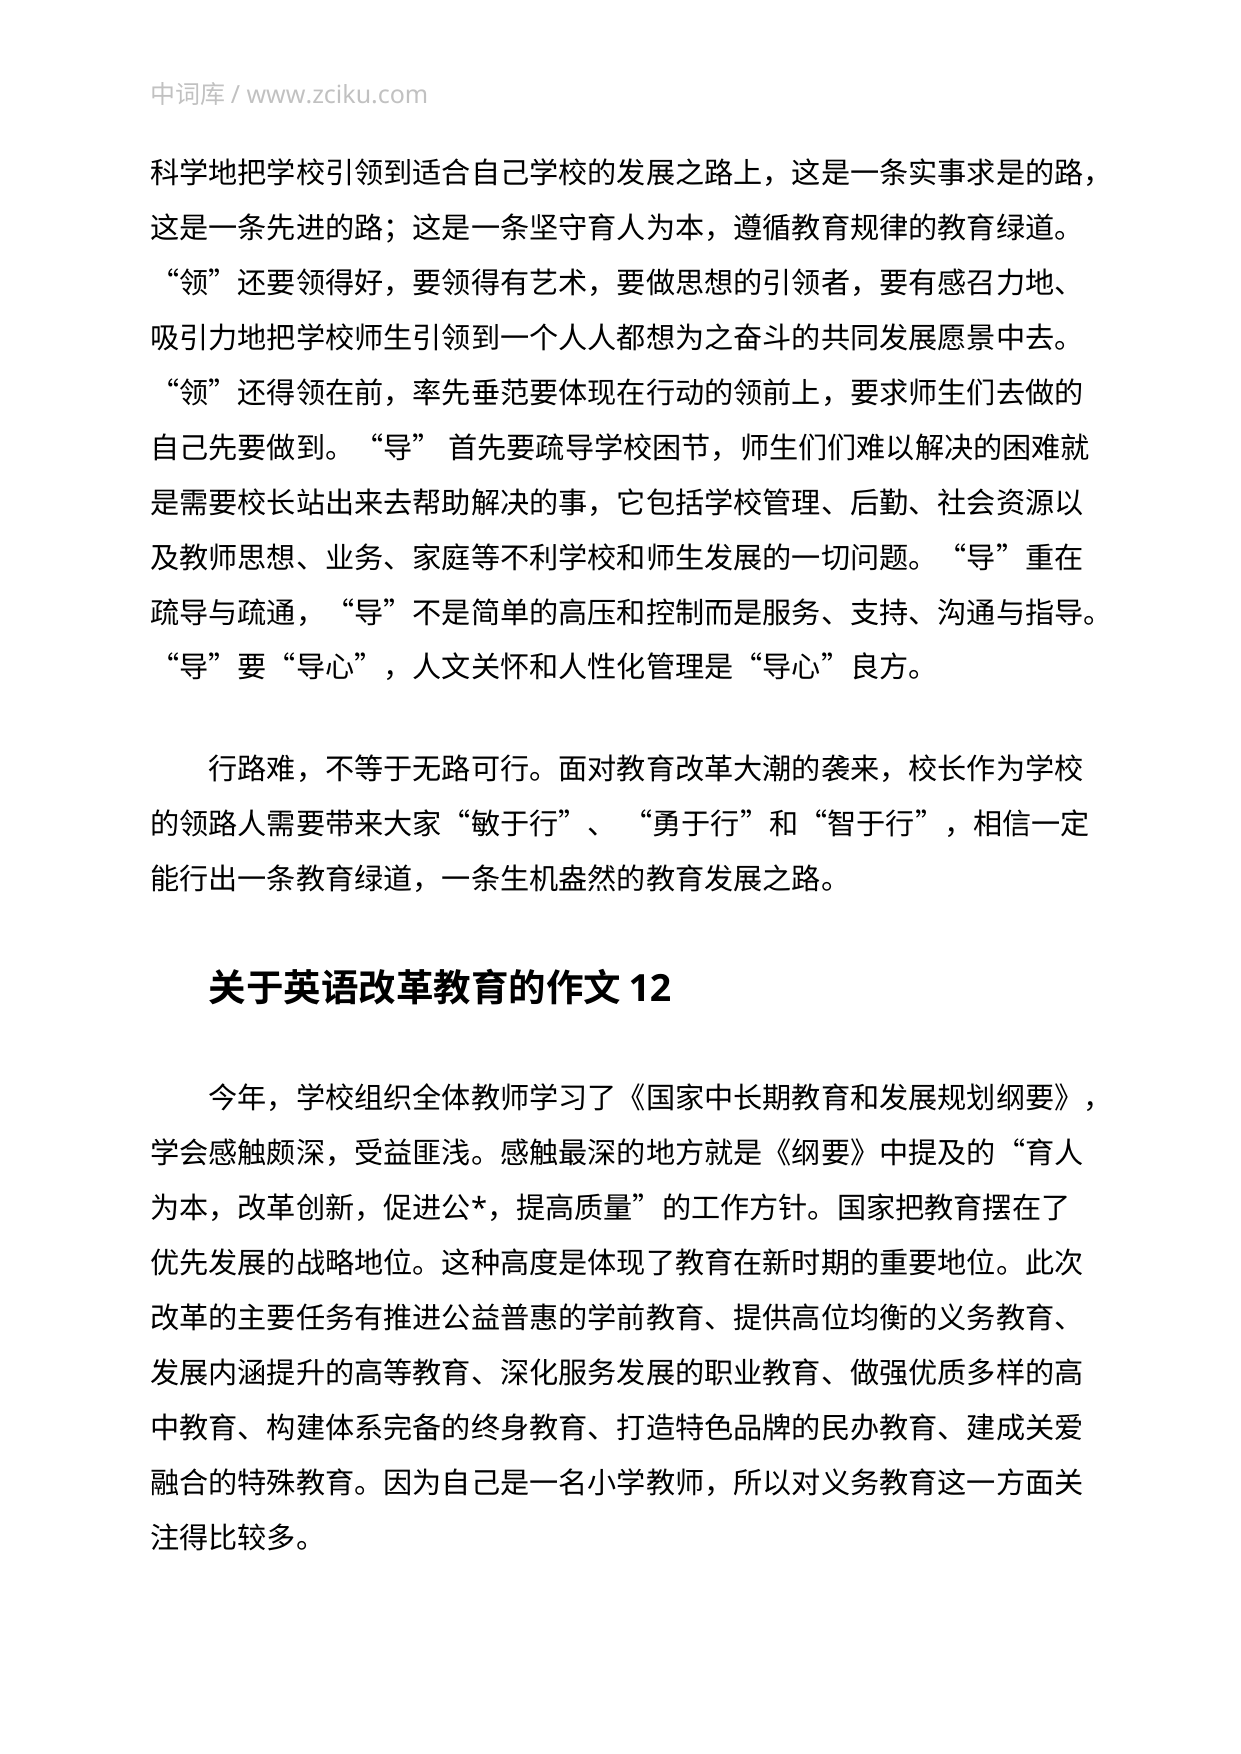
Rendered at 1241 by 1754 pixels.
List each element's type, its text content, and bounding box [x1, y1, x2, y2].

text 关于英语改革教育的作文12 [150, 957, 1090, 1012]
text 行路难，不等于无路可行。面对教育改革大潮的袭来，校长作为学校的领路人需要带来大家“敏于行”、 “勇于行”和“智于行”，相信一定能行出一条教育绿道，一条生机盎然的教育发展之路。 [150, 746, 1090, 898]
text 今年，学校组织全体教师学习了《国家中长期教育和发展规划纲要》，学会感触颇深，受益匪浅。感触最深的地方就是《纲要》中提及的“育人为本，改革创新，促进公*，提高质量”的工作方针。国家把教育摆在了优先发展的战略地位。这种高度是体现了教育在新时期的重要地位。此次改革的主要任务有推进公益普惠的学前教育、提供高位均衡的义务教育、发展内涵提升的高等教育、深化服务发展的职业教育、做强优质多样的高中教育、构建体系完备的终身教育、打造特色品牌的民办教育、建成关爱融合的特殊教育。因为自己是一名小学教师，所以对义务教育这一方面关注得比较多。 [150, 1075, 1090, 1557]
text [150, 150, 1090, 686]
